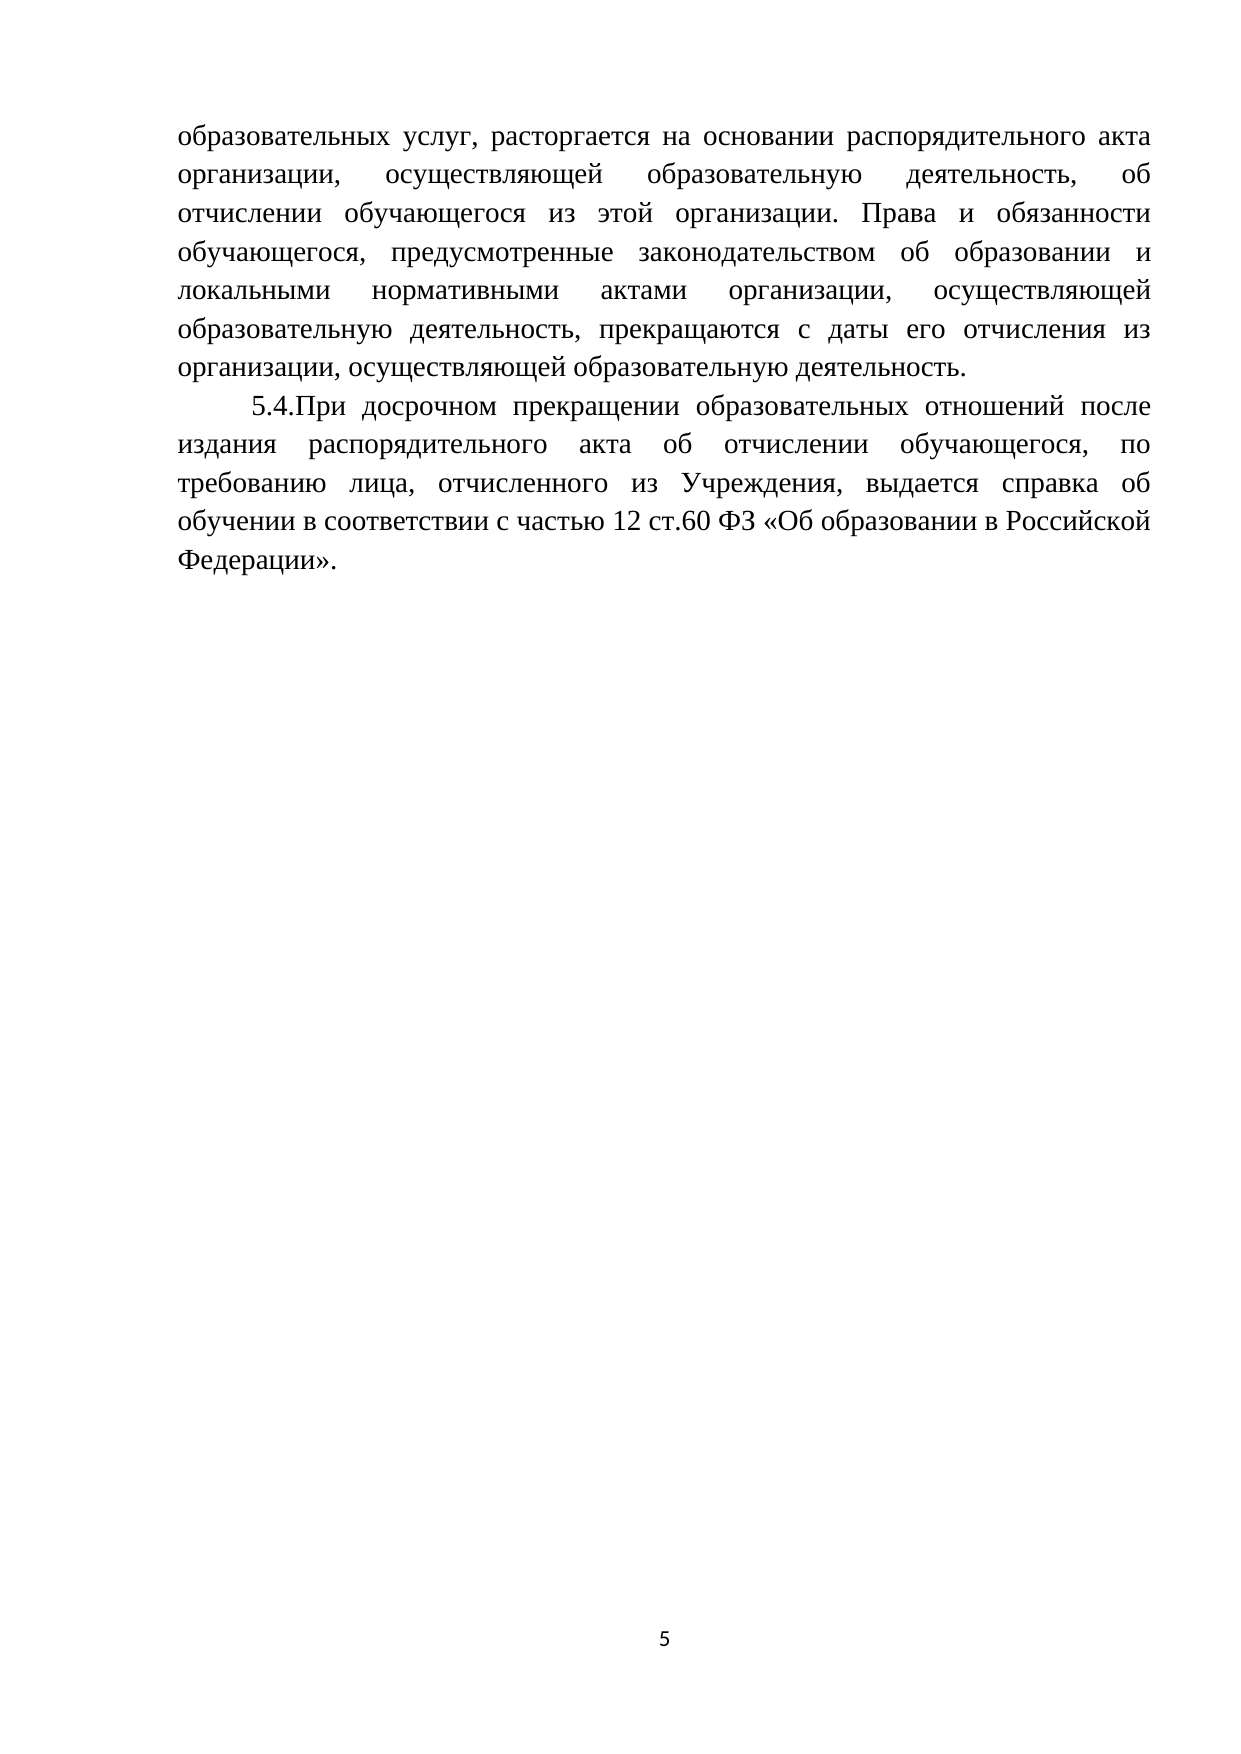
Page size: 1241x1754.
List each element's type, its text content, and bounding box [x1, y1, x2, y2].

text 5.4.При досрочном прекращении образовательных отношений после издания распорядительного акта об отчислении обучающегося, по требованию лица, отчисленного из Учреждения, выдается справка об обучении в соответствии с частью 12 ст.60 ФЗ «Об образовании в Российской Федерации». [177, 388, 1152, 576]
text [177, 118, 1152, 383]
